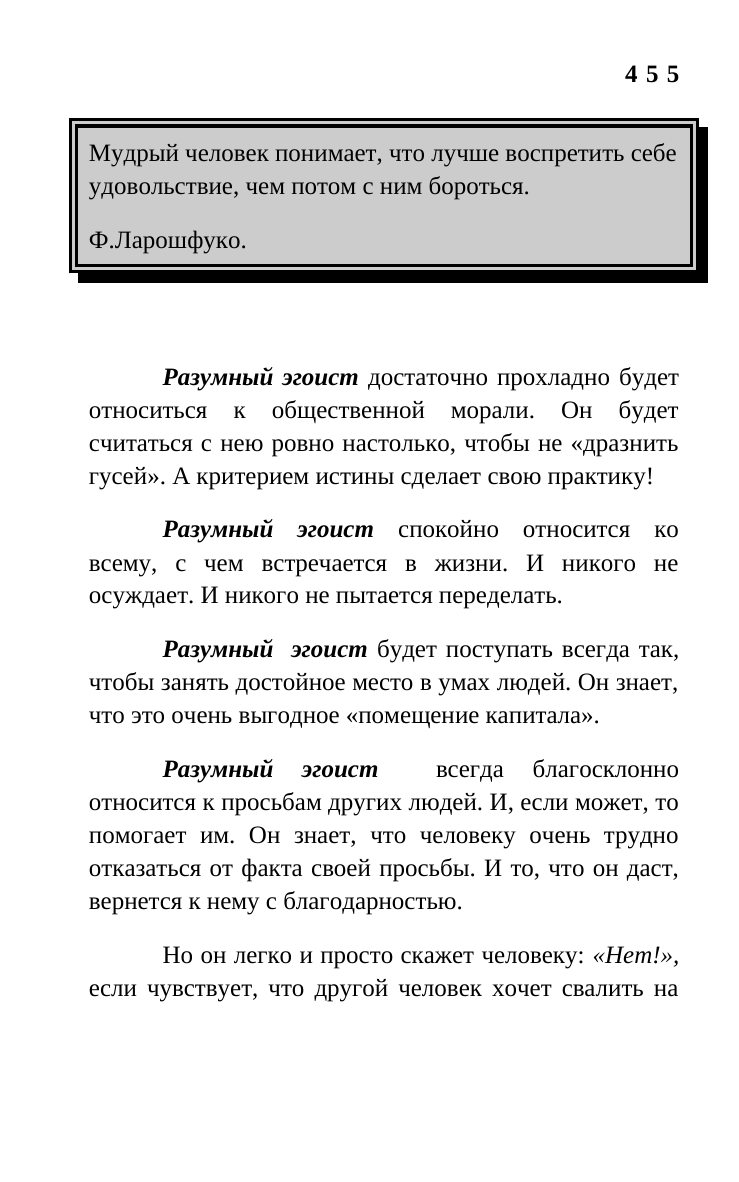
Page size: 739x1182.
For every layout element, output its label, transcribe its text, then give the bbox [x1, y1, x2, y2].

text Разумный эгоист достаточно прохладно будет относиться к общественной морали. Он будет считаться с нею ровно настолько, чтобы не «дразнить гусей». А критерием истины сделает свою практику! [89, 362, 679, 489]
text Ф.Ларошфуко. [72, 205, 696, 270]
text Разумный эгоист будет поступать всегда так, чтобы занять достойное место в умах людей. Он знает, что это очень выгодное «помещение капитала». [89, 634, 679, 729]
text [89, 940, 679, 1002]
text Разумный эгоист всегда благосклонно относится к просьбам других людей. И, если может, то помогает им. Он знает, что человеку очень трудно отказаться от факта своей просьбы. И то, что он даст, вернется к нему с благодарностью. [89, 754, 679, 915]
text Разумный эгоист спокойно относится ко всему, с чем встречается в жизни. И никого не осуждает. И никого не пытается переделать. [89, 514, 679, 609]
text Мудрый человек понимает, что лучше воспретить себе удовольствие, чем потом с ним бороться. [72, 121, 696, 200]
